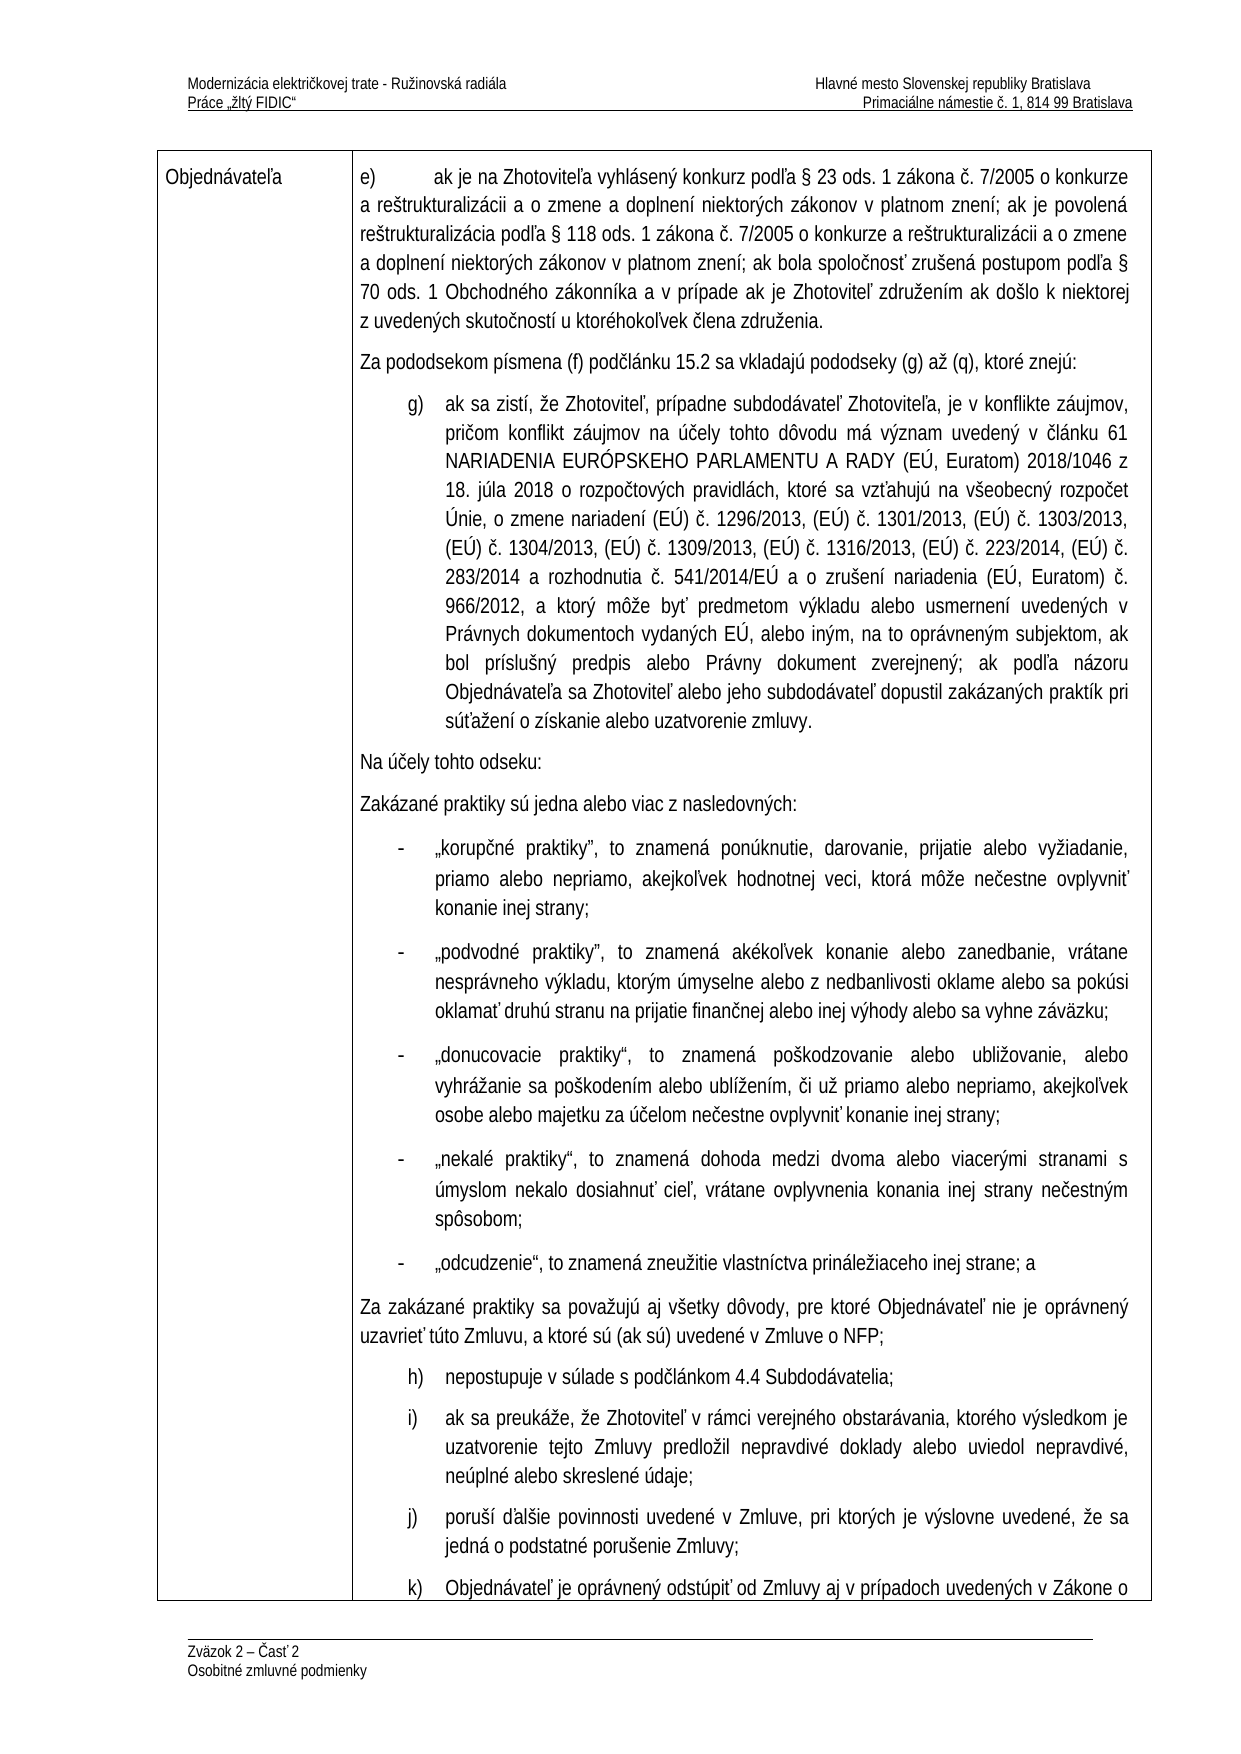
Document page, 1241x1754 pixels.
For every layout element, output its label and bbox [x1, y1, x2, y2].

table_cell [353, 151, 1151, 1599]
table_cell [158, 151, 352, 1599]
